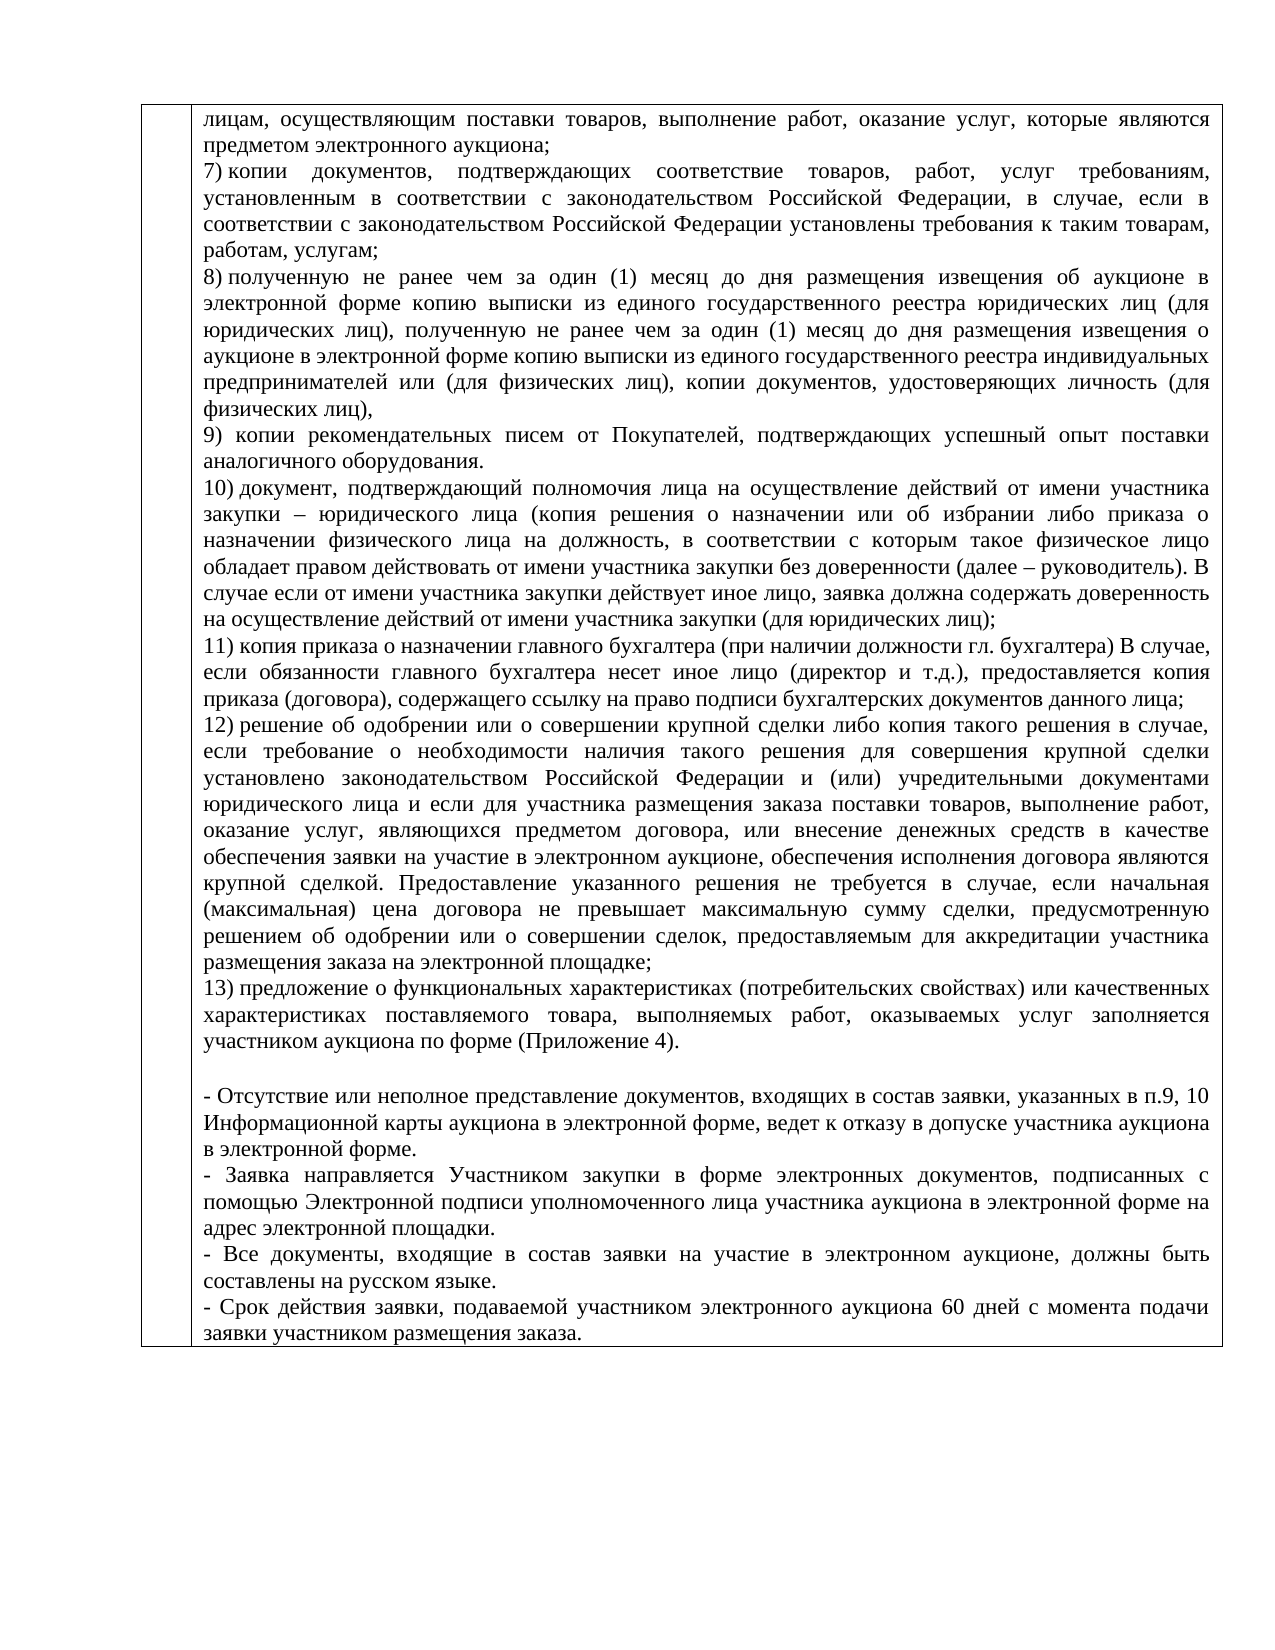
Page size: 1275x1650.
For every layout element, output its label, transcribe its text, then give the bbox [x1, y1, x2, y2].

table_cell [192, 105, 1222, 1346]
table_cell 9 [142, 105, 191, 1346]
